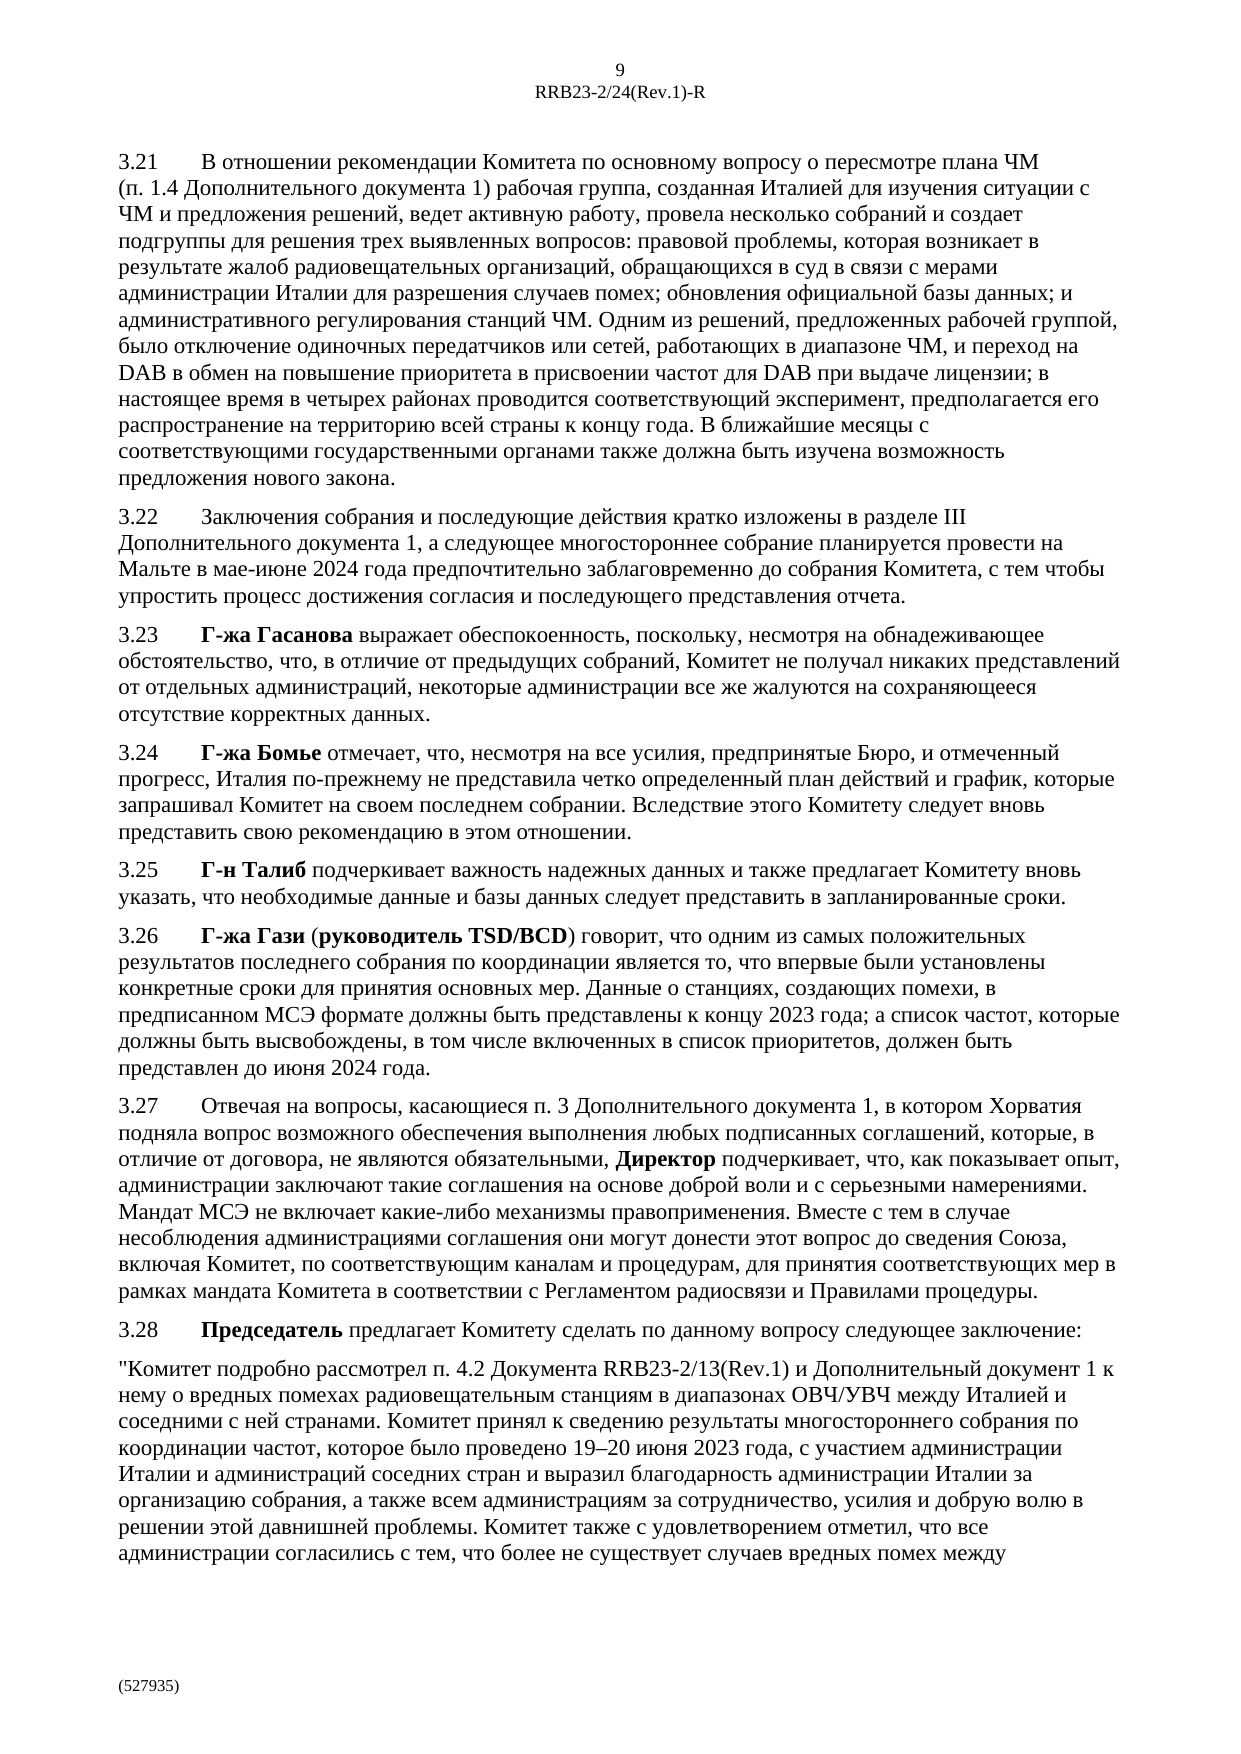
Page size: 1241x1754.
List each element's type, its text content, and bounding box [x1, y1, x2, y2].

text 3.23 Г-жа Гасанова выражает обеспокоенность, поскольку, несмотря на обнадеживающее обстоятельство, что, в отличие от предыдущих собраний, Комитет не получал никаких представлений от отдельных администраций, некоторые администрации все же жалуются на сохраняющееся отсутствие корректных данных. [118, 621, 1122, 726]
text 3.21 В отношении рекомендации Комитета по основному вопросу о пересмотре плана ЧМ (п. 1.4 Дополнительного документа 1) рабочая группа, созданная Италией для изучения ситуации с ЧМ и предложения решений, ведет активную работу, провела несколько собраний и создает подгруппы для решения трех выявленных вопросов: правовой проблемы, которая возникает в результате жалоб радиовещательных организаций, обращающихся в суд в связи с мерами администрации Италии для разрешения случаев помех; обновления официальной базы данных; и административного регулирования станций ЧМ. Одним из решений, предложенных рабочей группой, было отключение одиночных передатчиков или сетей, работающих в диапазоне ЧМ, и переход на DAB в обмен на повышение приоритета в присвоении частот для DAB при выдаче лицензии; в настоящее время в четырех районах проводится соответствующий эксперимент, предполагается его распространение на территорию всей страны к концу года. В ближайшие месяцы с соответствующими государственными органами также должна быть изучена возможность предложения нового закона. [118, 148, 1122, 490]
text 3.28 Председатель предлагает Комитету сделать по данному вопросу следующее заключение: [118, 1316, 1122, 1342]
text 3.25 Г-н Талиб подчеркивает важность надежных данных и также предлагает Комитету вновь указать, что необходимые данные и базы данных следует представить в запланированные сроки. [118, 857, 1122, 909]
text 3.27 Отвечая на вопросы, касающиеся п. 3 Дополнительного документа 1, в котором Хорватия подняла вопрос возможного обеспечения выполнения любых подписанных соглашений, которые, в отличие от договора, не являются обязательными, Директор подчеркивает, что, как показывает опыт, администрации заключают такие соглашения на основе доброй воли и с серьезными намерениями. Мандат МСЭ не включает какие-либо механизмы правоприменения. Вместе с тем в случае несоблюдения администрациями соглашения они могут донести этот вопрос до сведения Союза, включая Комитет, по соответствующим каналам и процедурам, для принятия соответствующих мер в рамках мандата Комитета в соответствии с Регламентом радиосвязи и Правилами процедуры. [118, 1092, 1122, 1303]
text 3.26 Г-жа Гази (руководитель TSD/BCD) говорит, что одним из самых положительных результатов последнего собрания по координации является то, что впервые были установлены конкретные сроки для принятия основных мер. Данные о станциях, создающих помехи, в предписанном МСЭ формате должны быть представлены к концу 2023 года; а список частот, которые должны быть высвобождены, в том числе включенных в список приоритетов, должен быть представлен до июня 2024 года. [118, 922, 1122, 1080]
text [118, 1354, 1122, 1565]
text 3.24 Г-жа Бомье отмечает, что, несмотря на все усилия, предпринятые Бюро, и отмеченный прогресс, Италия по-прежнему не представила четко определенный план действий и график, которые запрашивал Комитет на своем последнем собрании. Вследствие этого Комитету следует вновь представить свою рекомендацию в этом отношении. [118, 739, 1122, 844]
text 3.22 Заключения собрания и последующие действия кратко изложены в разделе III Дополнительного документа 1, а следующее многостороннее собрание планируется провести на Мальте в мае-июне 2024 года предпочтительно заблаговременно до собрания Комитета, с тем чтобы упростить процесс достижения согласия и последующего представления отчета. [118, 503, 1122, 608]
